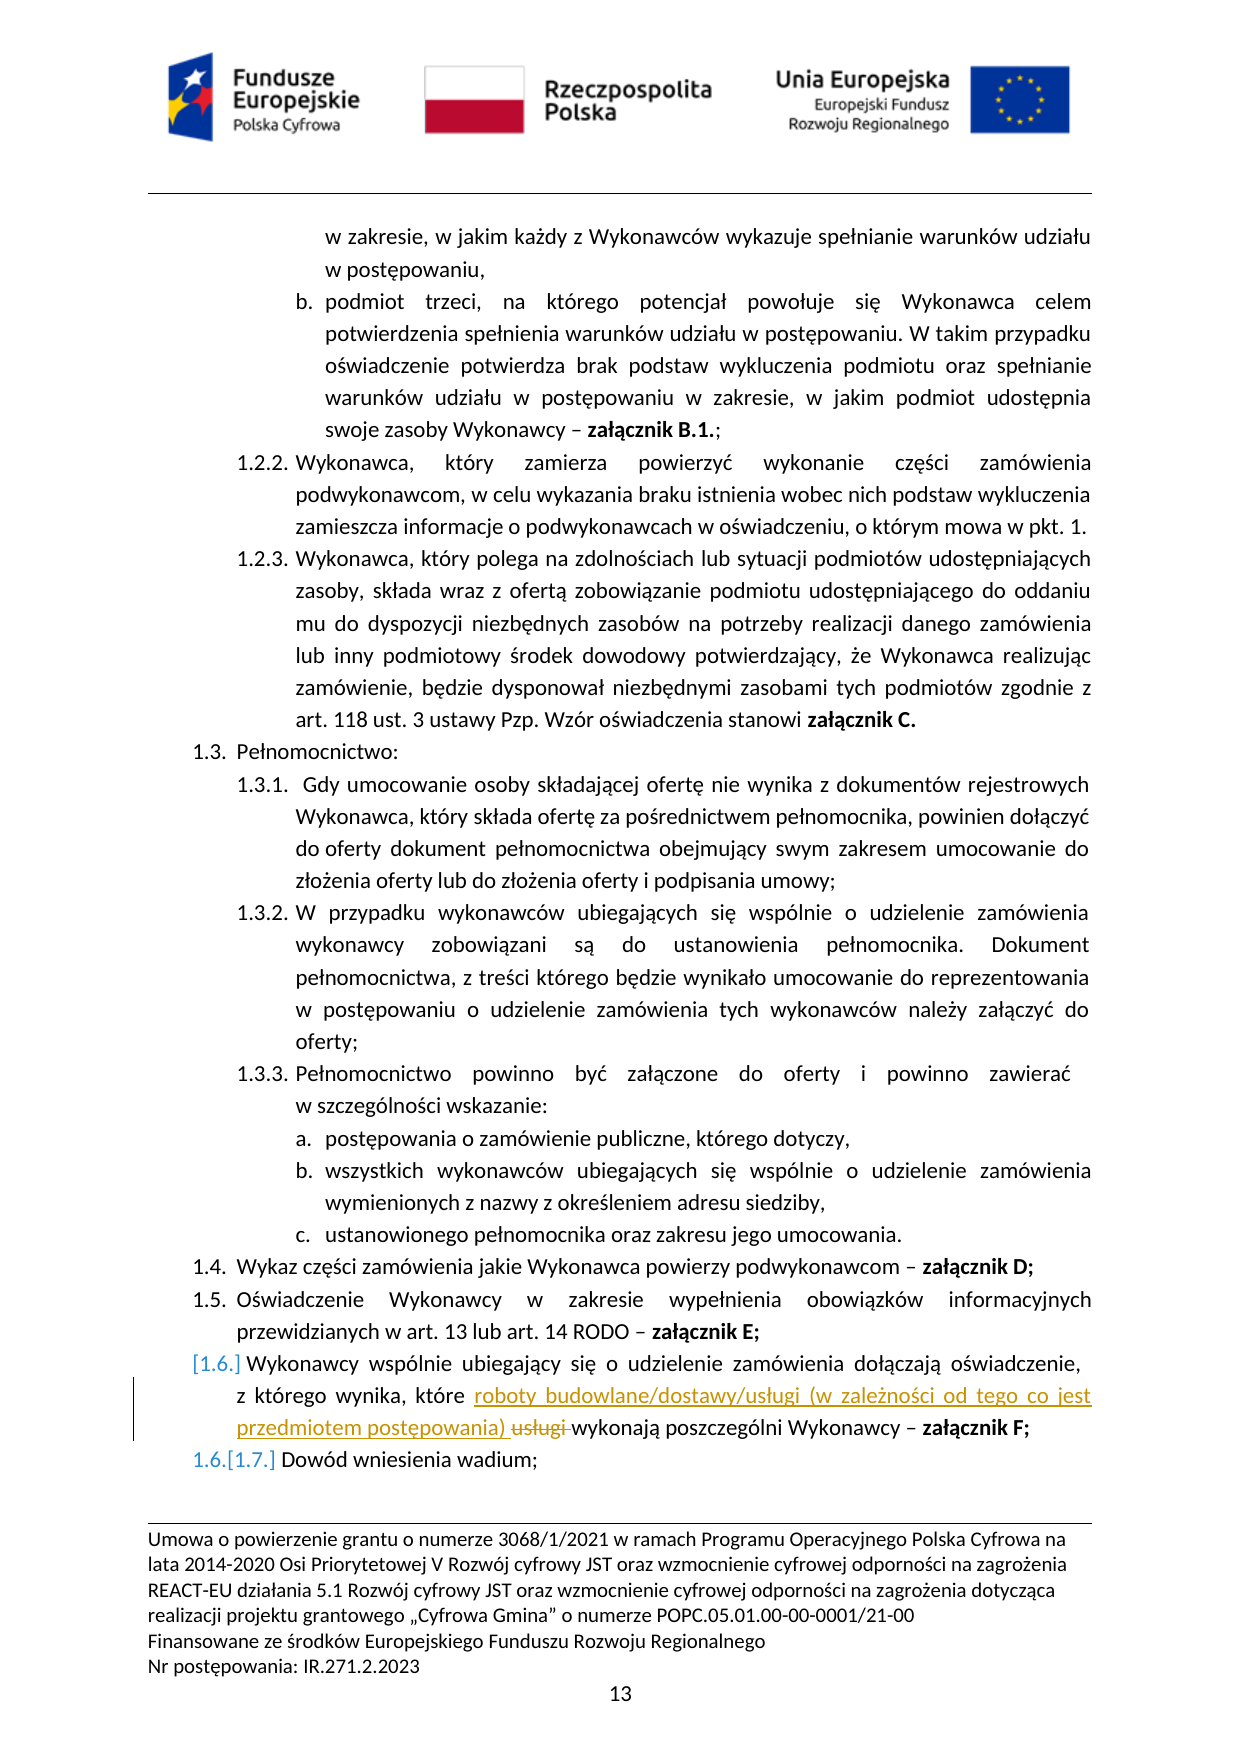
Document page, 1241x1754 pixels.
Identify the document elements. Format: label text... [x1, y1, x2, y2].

list Wykonawcy wspólnie ubiegający się o udzielenie zamówienia dołączają oświadczenie, z którego wynika, które wykonają poszczególni Wykonawcy – załącznik F; [192, 1349, 1092, 1441]
list W przypadku wykonawców ubiegających się wspólnie o udzielenie zamówienia wykonawcy zobowiązani są do ustanowienia pełnomocnika. Dokument pełnomocnictwa, z treści którego będzie wynikało umocowanie do reprezentowania w postępowaniu o udzielenie zamówienia tych wykonawców należy załączyć do oferty; [236, 898, 1090, 1055]
list wszystkich wykonawców ubiegających się wspólnie o udzielenie zamówienia wymienionych z nazwy z określeniem adresu siedziby, [295, 1156, 1092, 1216]
list Oświadczenie Wykonawcy w zakresie wypełnienia obowiązków informacyjnych przewidzianych w art. 13 lub art. 14 RODO – załącznik E; [192, 1285, 1092, 1345]
list Pełnomocnictwo powinno być załączone do oferty i powinno zawierać w szczególności wskazanie: [236, 1059, 1092, 1119]
list Pełnomocnictwo: [192, 737, 1092, 766]
list Dowód wniesienia wadium; [192, 1446, 1092, 1474]
list Wykonawca, który polega na zdolnościach lub sytuacji podmiotów udostępniających zasoby, składa wraz z ofertą zobowiązanie podmiotu udostępniającego do oddaniu mu do dyspozycji niezbędnych zasobów na potrzeby realizacji danego zamówienia lub inny podmiotowy środek dowodowy potwierdzający, że Wykonawca realizując zamówienie, będzie dysponował niezbędnymi zasobami tych podmiotów zgodnie z art. 118 ust. 3 ustawy Pzp. Wzór oświadczenia stanowi załącznik C. [236, 544, 1092, 733]
list Wykaz części zamówienia jakie Wykonawca powierzy podwykonawcom – załącznik D; [192, 1252, 1092, 1281]
list postępowania o zamówienie publiczne, którego dotyczy, [295, 1124, 1092, 1152]
list Gdy umocowanie osoby składającej ofertę nie wynika z dokumentów rejestrowych Wykonawca, który składa ofertę za pośrednictwem pełnomocnika, powinien dołączyć do oferty dokument pełnomocnictwa obejmujący swym zakresem umocowanie do złożenia oferty lub do złożenia oferty i podpisania umowy; [236, 770, 1090, 894]
list podmiot trzeci, na którego potencjał powołuje się Wykonawca celem potwierdzenia spełnienia warunków udziału w postępowaniu. W takim przypadku oświadczenie potwierdza brak podstaw wykluczenia podmiotu oraz spełnianie warunków udziału w postępowaniu w zakresie, w jakim podmiot udostępnia swoje zasoby Wykonawcy – załącznik B.1.; [295, 287, 1092, 444]
picture [147, 29, 1093, 164]
list ustanowionego pełnomocnika oraz zakresu jego umocowania. [295, 1220, 1092, 1248]
list Wykonawca, który zamierza powierzyć wykonanie części zamówienia podwykonawcom, w celu wykazania braku istnienia wobec nich podstaw wykluczenia zamieszcza informacje o podwykonawcach w oświadczeniu, o którym mowa w pkt. 1. [236, 448, 1092, 540]
